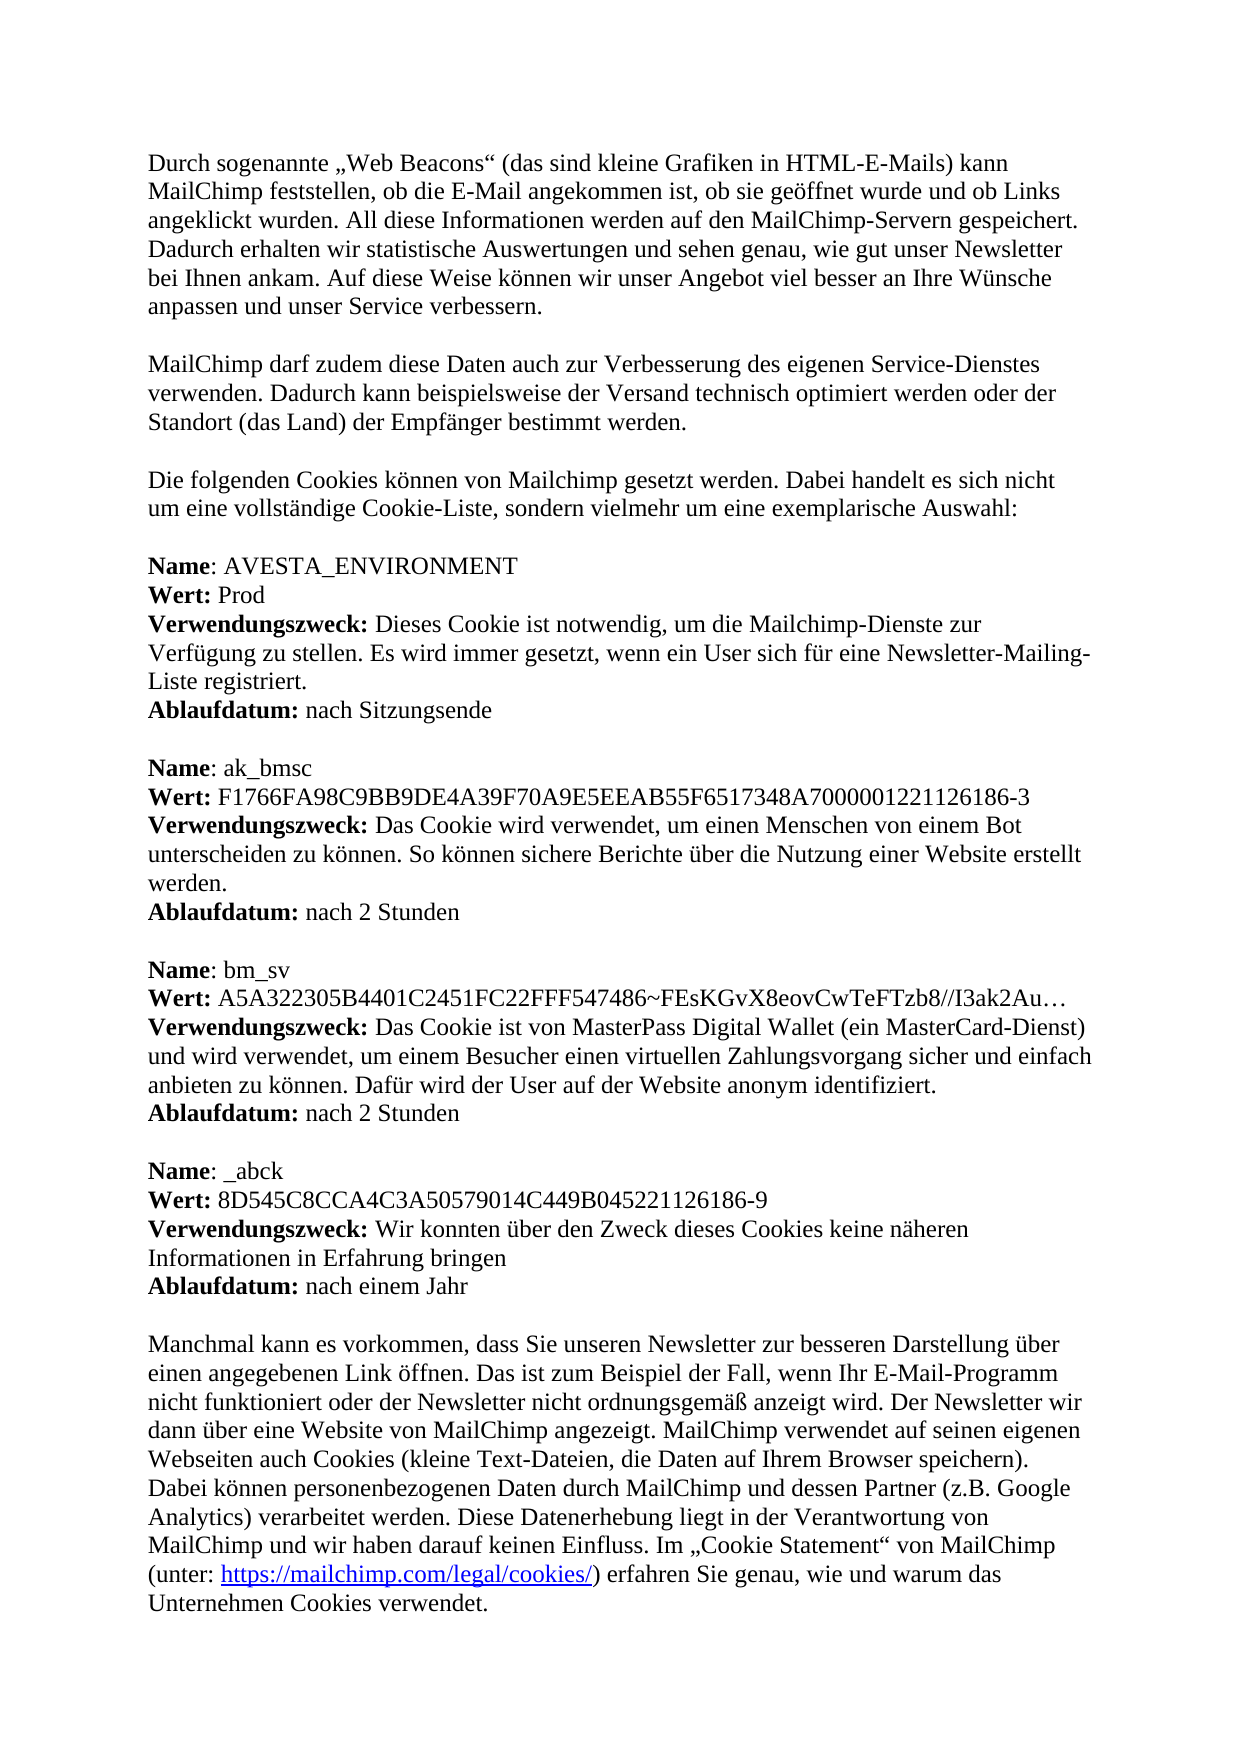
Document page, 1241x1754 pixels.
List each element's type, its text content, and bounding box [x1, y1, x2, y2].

text Die folgenden Cookies können von Mailchimp gesetzt werden. Dabei handelt es sich nicht um eine vollständige Cookie-Liste, sondern vielmehr um eine exemplarische Auswahl: [148, 465, 1093, 522]
text Durch sogenannte „Web Beacons“ (das sind kleine Grafiken in HTML-E-Mails) kann MailChimp feststellen, ob die E-Mail angekommen ist, ob sie geöffnet wurde und ob Links angeklickt wurden. All diese Informationen werden auf den MailChimp-Servern gespeichert. Dadurch erhalten wir statistische Auswertungen und sehen genau, wie gut unser Newsletter bei Ihnen ankam. Auf diese Weise können wir unser Angebot viel besser an Ihre Wünsche anpassen und unser Service verbessern. [148, 148, 1093, 320]
text Name: AVESTA_ENVIRONMENT Wert: Prod Verwendungszweck: Dieses Cookie ist notwendig, um die Mailchimp-Dienste zur Verfügung zu stellen. Es wird immer gesetzt, wenn ein User sich für eine Newsletter-Mailing-Liste registriert. Ablaufdatum: nach Sitzungsende [148, 551, 1093, 724]
text Manchmal kann es vorkommen, dass Sie unseren Newsletter zur besseren Darstellung über einen angegebenen Link öffnen. Das ist zum Beispiel der Fall, wenn Ihr E-Mail-Programm nicht funktioniert oder der Newsletter nicht ordnungsgemäß anzeigt wird. Der Newsletter wir dann über eine Website von MailChimp angezeigt. MailChimp verwendet auf seinen eigenen Webseiten auch Cookies (kleine Text-Dateien, die Daten auf Ihrem Browser speichern). Dabei können personenbezogenen Daten durch MailChimp und dessen Partner (z.B. Google Analytics) verarbeitet werden. Diese Datenerhebung liegt in der Verantwortung von MailChimp und wir haben darauf keinen Einfluss. Im „Cookie Statement“ von MailChimp (unter: https://mailchimp.com/legal/cookies/) erfahren Sie genau, wie und warum das Unternehmen Cookies verwendet. [148, 1329, 1093, 1617]
text Name: ak_bmsc Wert: F1766FA98C9BB9DE4A39F70A9E5EEAB55F6517348A7000001221126186-3 Verwendungszweck: Das Cookie wird verwendet, um einen Menschen von einem Bot unterscheiden zu können. So können sichere Berichte über die Nutzung einer Website erstellt werden. Ablaufdatum: nach 2 Stunden [148, 753, 1093, 926]
text Name: bm_sv Wert: A5A322305B4401C2451FC22FFF547486~FEsKGvX8eovCwTeFTzb8//I3ak2Au… Verwendungszweck: Das Cookie ist von MasterPass Digital Wallet (ein MasterCard-Dienst) und wird verwendet, um einem Besucher einen virtuellen Zahlungsvorgang sicher und einfach anbieten zu können. Dafür wird der User auf der Website anonym identifiziert. Ablaufdatum: nach 2 Stunden [148, 955, 1093, 1127]
text MailChimp darf zudem diese Daten auch zur Verbesserung des eigenen Service-Dienstes verwenden. Dadurch kann beispielsweise der Versand technisch optimiert werden oder der Standort (das Land) der Empfänger bestimmt werden. [148, 349, 1093, 436]
text Name: _abck Wert: 8D545C8CCA4C3A50579014C449B045221126186-9 Verwendungszweck: Wir konnten über den Zweck dieses Cookies keine näheren Informationen in Erfahrung bringen Ablaufdatum: nach einem Jahr [148, 1156, 1093, 1300]
